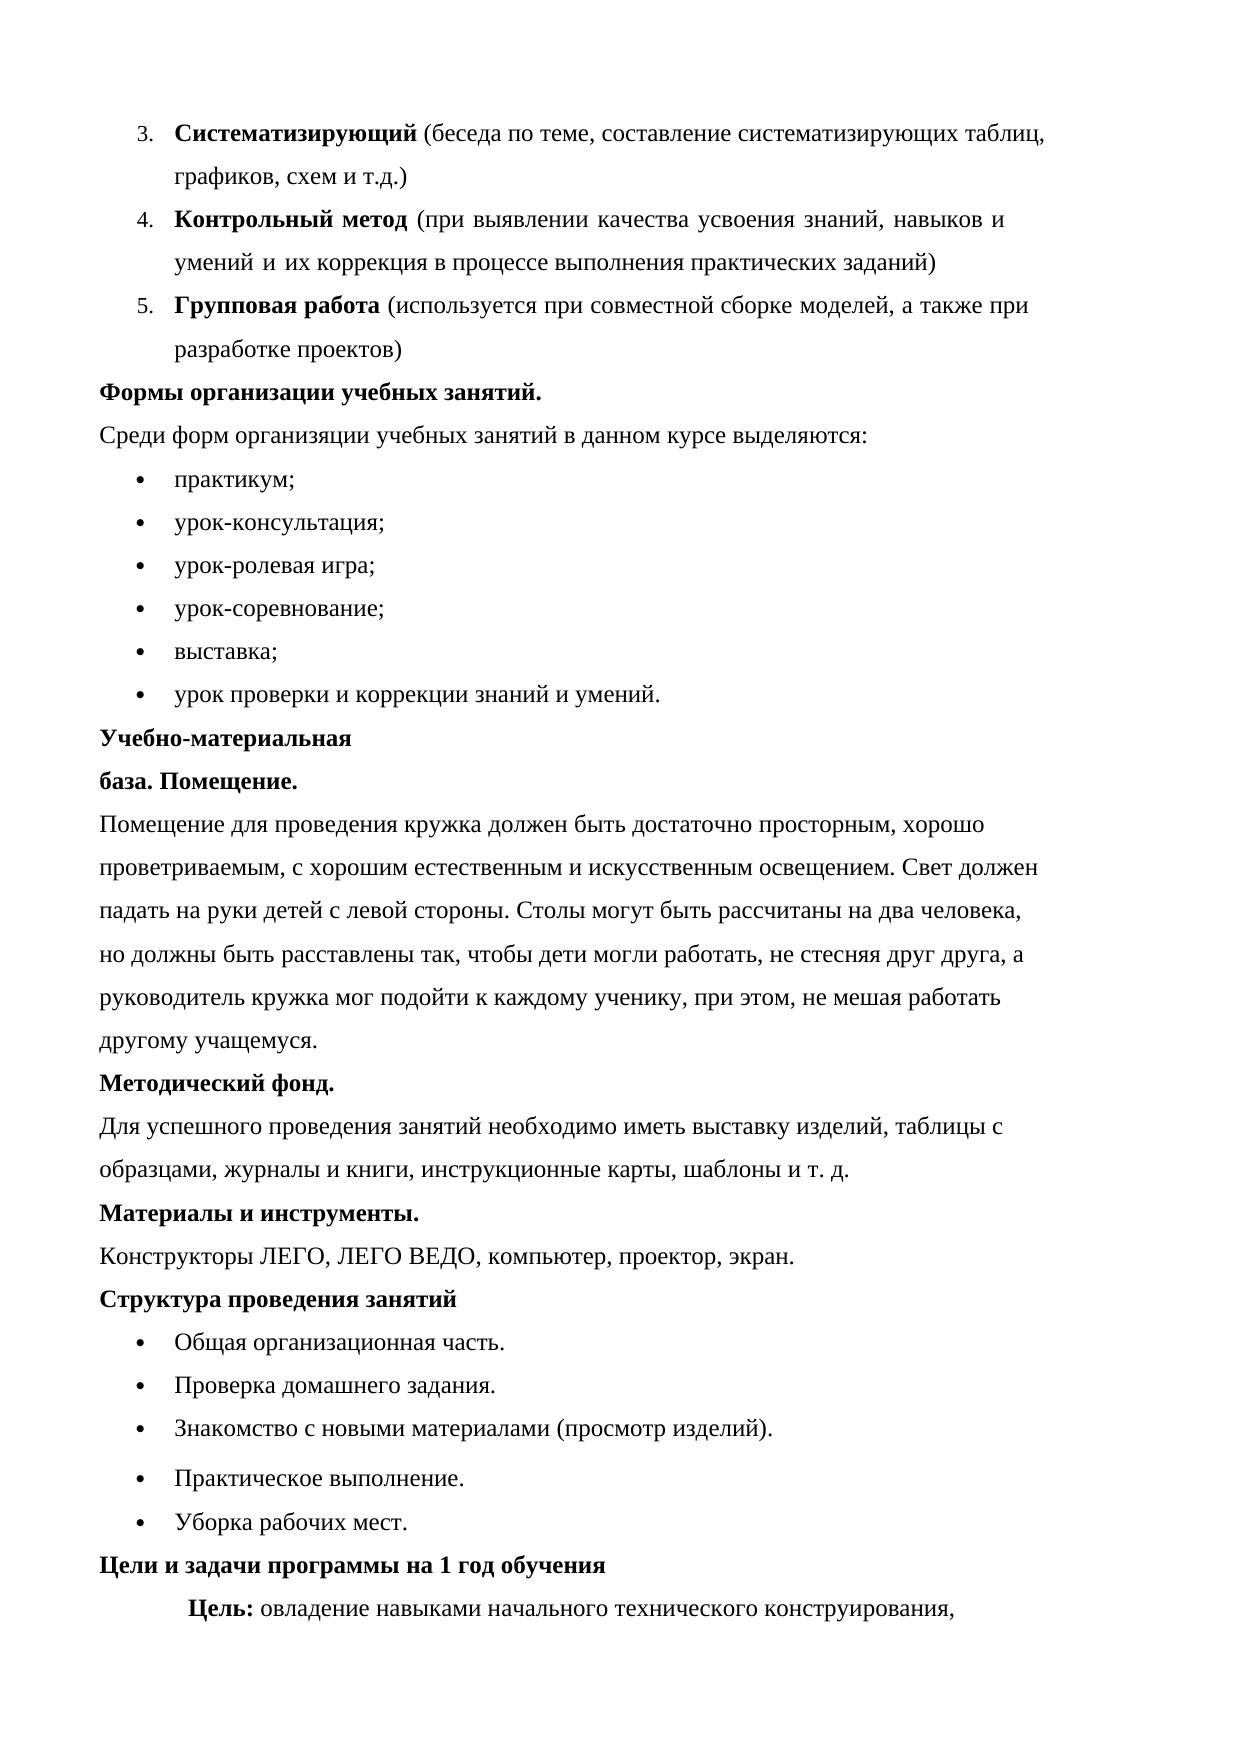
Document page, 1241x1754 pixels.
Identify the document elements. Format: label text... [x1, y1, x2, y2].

subtitle Формы организации учебных занятий. [99, 377, 1063, 406]
list практикум; [137, 464, 1063, 492]
subtitle Цели и задачи программы на 1 год обучения [99, 1550, 1063, 1579]
list Групповая работа (используется при совместной сборке моделей, а также при разработке проектов) [137, 291, 1052, 362]
text Помещение для проведения кружка должен быть достаточно просторным, хорошо проветриваемым, с хорошим естественным и искусственным освещением. Свет должен падать на руки детей с левой стороны. Столы могут быть рассчитаны на два человека, но должны быть расставлены так, чтобы дети могли работать, не стесняя друг друга, а руководитель кружка мог подойти к каждому ученику, при этом, не мешая работать другому учащемуся. [99, 809, 1052, 1054]
list Общая организационная часть. [137, 1327, 1063, 1356]
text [99, 1593, 1052, 1622]
subtitle Методический фонд. [99, 1068, 1063, 1097]
subtitle Структура проведения занятий [99, 1284, 1063, 1313]
list выставка; [137, 636, 1063, 665]
subtitle Учебно-материальная база. Помещение. [99, 723, 366, 795]
list урок-соревнование; [137, 593, 1063, 622]
list Систематизирующий (беседа по теме, составление систематизирующих таблиц, графиков, схем и т.д.) [137, 118, 1052, 190]
list урок-консультация; [137, 507, 1063, 536]
text Среди форм организяции учебных занятий в данном курсе выделяются: [99, 420, 1063, 449]
list урок проверки и коррекции знаний и умений. [137, 679, 1063, 708]
list Уборка рабочих мест. [137, 1507, 1063, 1536]
list Контрольный метод (при выявлении качества усвоения знаний, навыков и умений и их коррекция в процессе выполнения практических заданий) [137, 204, 1052, 276]
list Проверка домашнего задания. [137, 1370, 1063, 1399]
text Конструкторы ЛЕГО, ЛЕГО ВЕДО, компьютер, проектор, экран. [99, 1241, 1063, 1269]
list Знакомство с новыми материалами (просмотр изделий). [137, 1413, 1063, 1442]
text Для успешного проведения занятий необходимо иметь выставку изделий, таблицы с образцами, журналы и книги, инструкционные карты, шаблоны и т. д. [99, 1111, 1052, 1183]
subtitle Материалы и инструменты. [99, 1198, 1063, 1226]
list Практическое выполнение. [137, 1463, 1063, 1492]
list урок-ролевая игра; [137, 550, 1063, 579]
